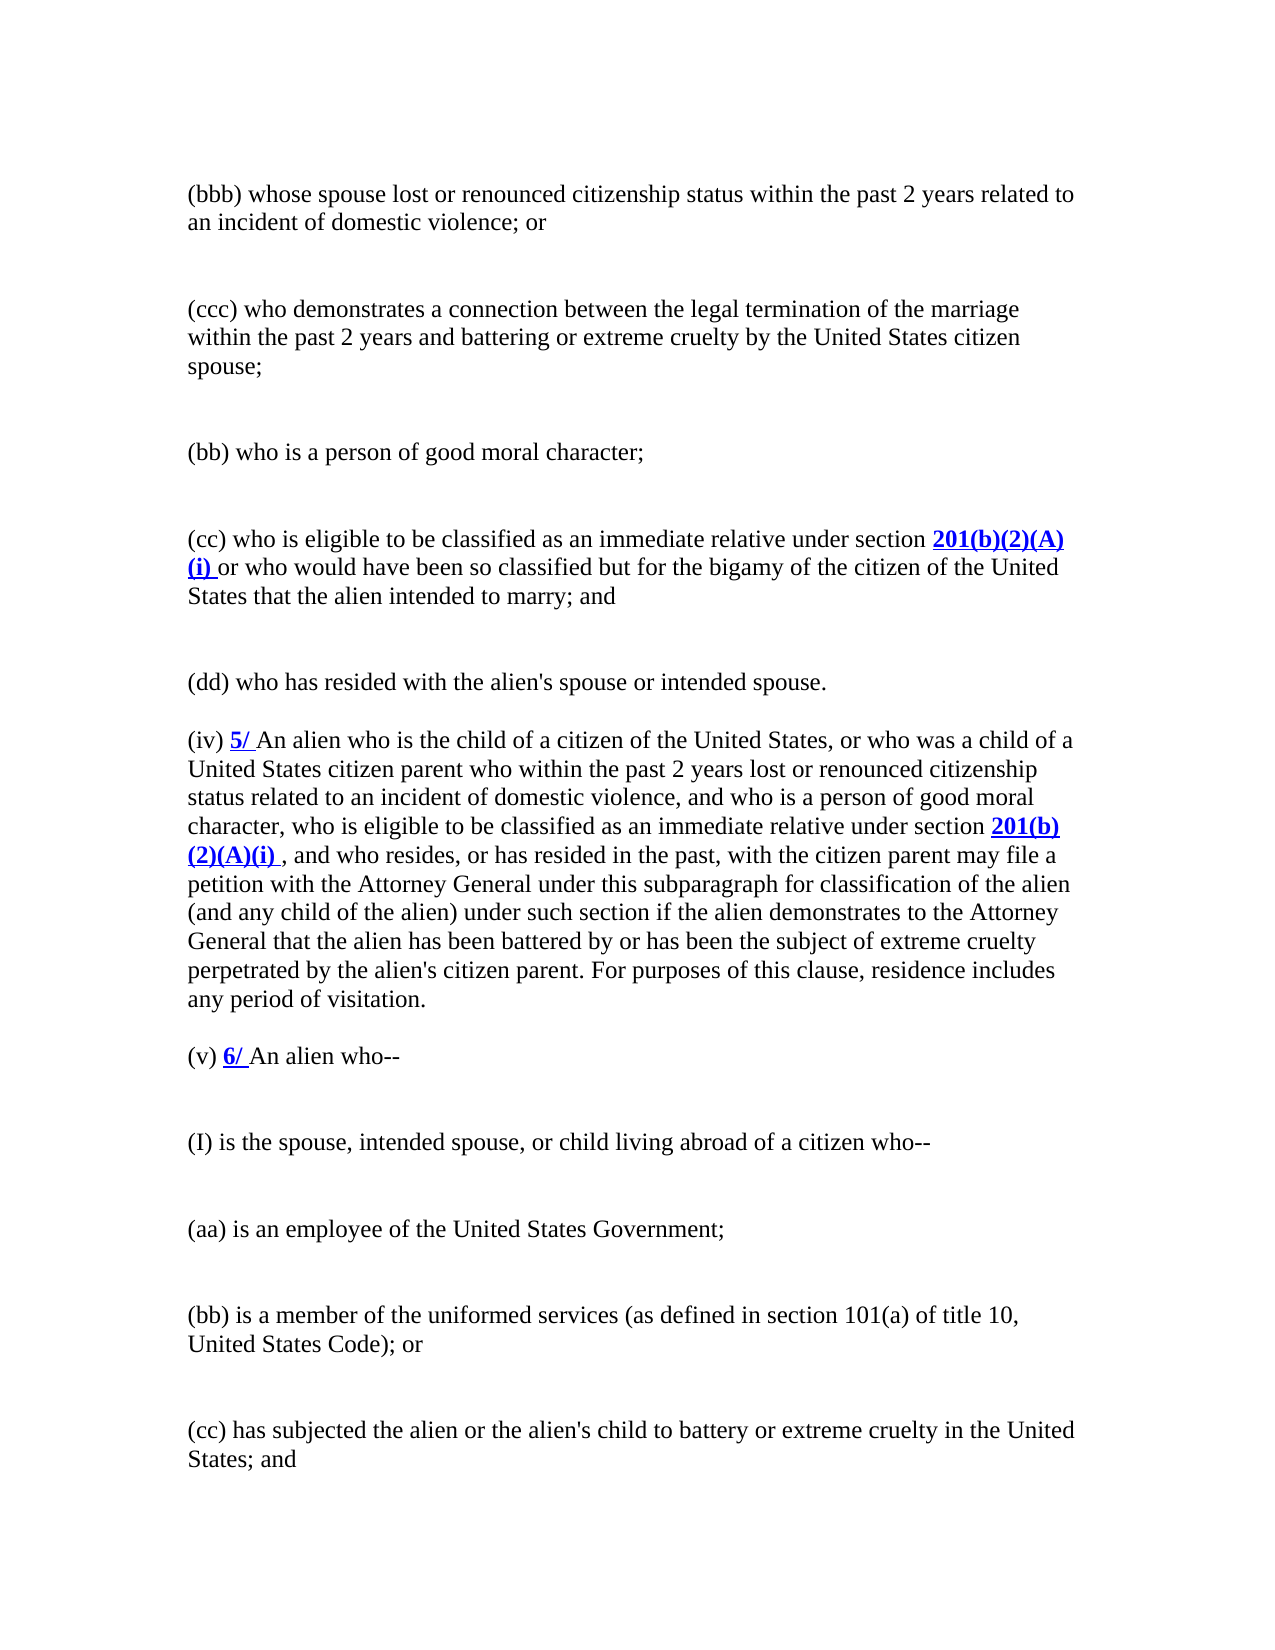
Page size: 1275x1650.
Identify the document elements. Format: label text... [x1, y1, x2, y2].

text (bb) who is a person of good moral character; [187, 409, 1087, 466]
text (bb) is a member of the uniformed services (as defined in section 101(a) of title 10, United States Code); or [187, 1271, 1087, 1357]
text (I) is the spouse, intended spouse, or child living abroad of a citizen who-- [187, 1099, 1087, 1156]
text (ccc) who demonstrates a connection between the legal termination of the marriage within the past 2 years and battering or extreme cruelty by the United States citizen spouse; [187, 265, 1087, 380]
text (dd) who has resided with the alien's spouse or intended spouse. [187, 639, 1087, 696]
text (v) 6/ An alien who-- [187, 1012, 1087, 1070]
text (cc) who is eligible to be classified as an immediate relative under section 201(b)(2)(A)(i) or who would have been so classified but for the bigamy of the citizen of the United States that the alien intended to marry; and [187, 495, 1087, 610]
text (aa) is an employee of the United States Government; [187, 1185, 1087, 1242]
text (iv) 5/ An alien who is the child of a citizen of the United States, or who was a child of a United States citizen parent who within the past 2 years lost or renounced citizenship status related to an incident of domestic violence, and who is a person of good moral character, who is eligible to be classified as an immediate relative under section 201(b)(2)(A)(i) , and who resides, or has resided in the past, with the citizen parent may file a petition with the Attorney General under this subparagraph for classification of the alien (and any child of the alien) under such section if the alien demonstrates to the Attorney General that the alien has been battered by or has been the subject of extreme cruelty perpetrated by the alien's citizen parent. For purposes of this clause, residence includes any period of visitation. [187, 696, 1087, 1012]
text (cc) has subjected the alien or the alien's child to battery or extreme cruelty in the United States; and [187, 1386, 1087, 1472]
text (bbb) whose spouse lost or renounced citizenship status within the past 2 years related to an incident of domestic violence; or [187, 150, 1087, 236]
